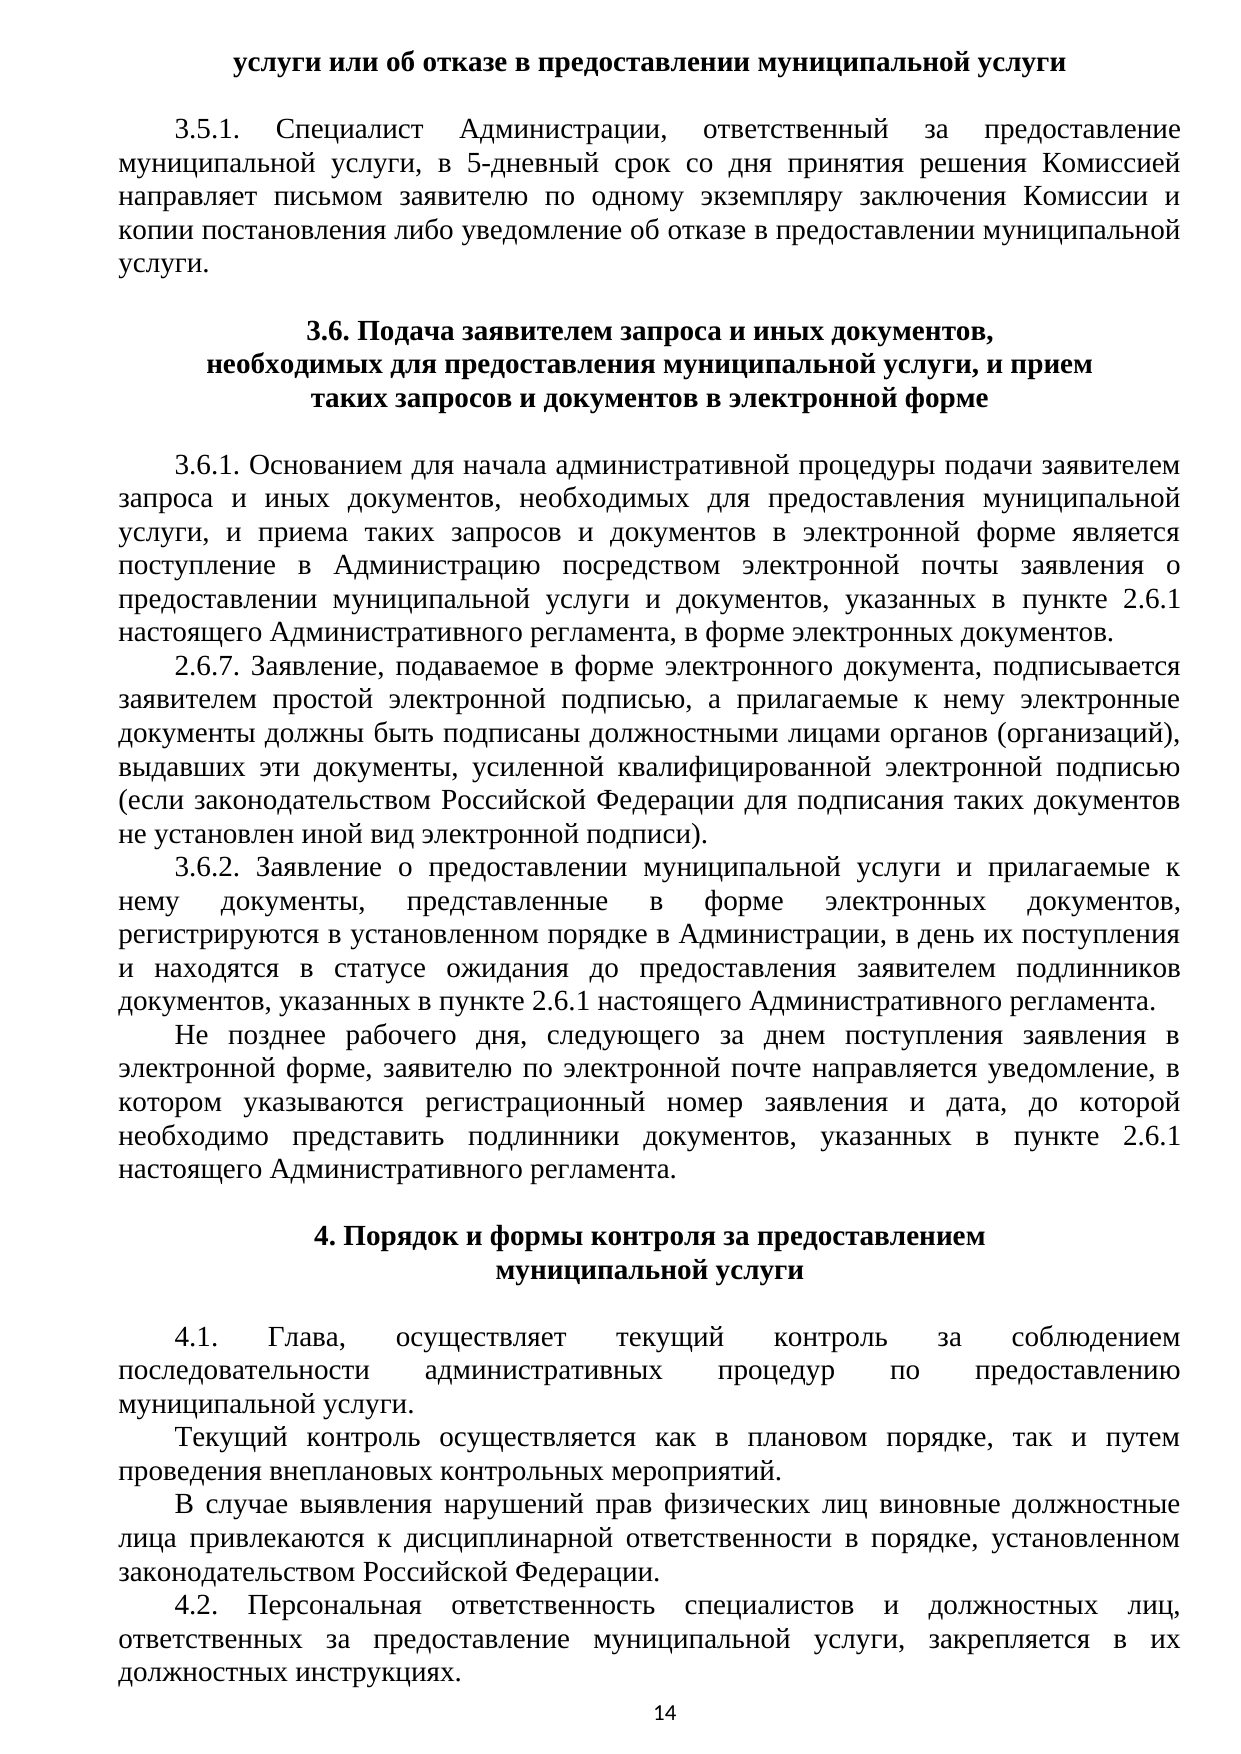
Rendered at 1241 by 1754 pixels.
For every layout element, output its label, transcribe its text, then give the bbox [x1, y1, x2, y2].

text 3.6.1. Основанием для начала административной процедуры подачи заявителем запроса и иных документов, необходимых для предоставления муниципальной услуги, и приема таких запросов и документов в электронной форме является поступление в Администрацию посредством электронной почты заявления о предоставлении муниципальной услуги и документов, указанных в пункте 2.6.1 настоящего Административного регламента, в форме электронных документов. [118, 447, 1181, 648]
text 4. Порядок и формы контроля за предоставлением [118, 1218, 1181, 1252]
text В случае выявления нарушений прав физических лиц виновные должностные лица привлекаются к дисциплинарной ответственности в порядке, установленном законодательством Российской Федерации. [118, 1487, 1181, 1587]
text 3.6.2. Заявление о предоставлении муниципальной услуги и прилагаемые к нему документы, представленные в форме электронных документов, регистрируются в установленном порядке в Администрации, в день их поступления и находятся в статусе ожидания до предоставления заявителем подлинников документов, указанных в пункте 2.6.1 настоящего Административного регламента. [118, 849, 1181, 1017]
text Текущий контроль осуществляется как в плановом порядке, так и путем проведения внеплановых контрольных мероприятий. [118, 1419, 1181, 1487]
text таких запросов и документов в электронной форме [118, 380, 1181, 413]
text услуги или об отказе в предоставлении муниципальной услуги [118, 44, 1181, 78]
text 2.6.7. Заявление, подаваемое в форме электронного документа, подписывается заявителем простой электронной подписью, а прилагаемые к нему электронные документы должны быть подписаны должностными лицами органов (организаций), выдавших эти документы, усиленной квалифицированной электронной подписью (если законодательством Российской Федерации для подписания таких документов не установлен иной вид электронной подписи). [118, 648, 1181, 849]
text муниципальной услуги [118, 1252, 1181, 1285]
text необходимых для предоставления муниципальной услуги, и прием [118, 346, 1181, 380]
text 3.6. Подача заявителем запроса и иных документов, [118, 313, 1181, 346]
text 4.2. Персональная ответственность специалистов и должностных лиц, ответственных за предоставление муниципальной услуги, закрепляется в их должностных инструкциях. [118, 1587, 1181, 1688]
text 4.1. Глава, осуществляет текущий контроль за соблюдением последовательности административных процедур по предоставлению муниципальной услуги. [118, 1319, 1181, 1419]
text Не позднее рабочего дня, следующего за днем поступления заявления в электронной форме, заявителю по электронной почте направляется уведомление, в котором указываются регистрационный номер заявления и дата, до которой необходимо представить подлинники документов, указанных в пункте 2.6.1 настоящего Административного регламента. [118, 1017, 1181, 1185]
text 3.5.1. Специалист Администрации, ответственный за предоставление муниципальной услуги, в 5-дневный срок со дня принятия решения Комиссией направляет письмом заявителю по одному экземпляру заключения Комиссии и копии постановления либо уведомление об отказе в предоставлении муниципальной услуги. [118, 111, 1181, 279]
